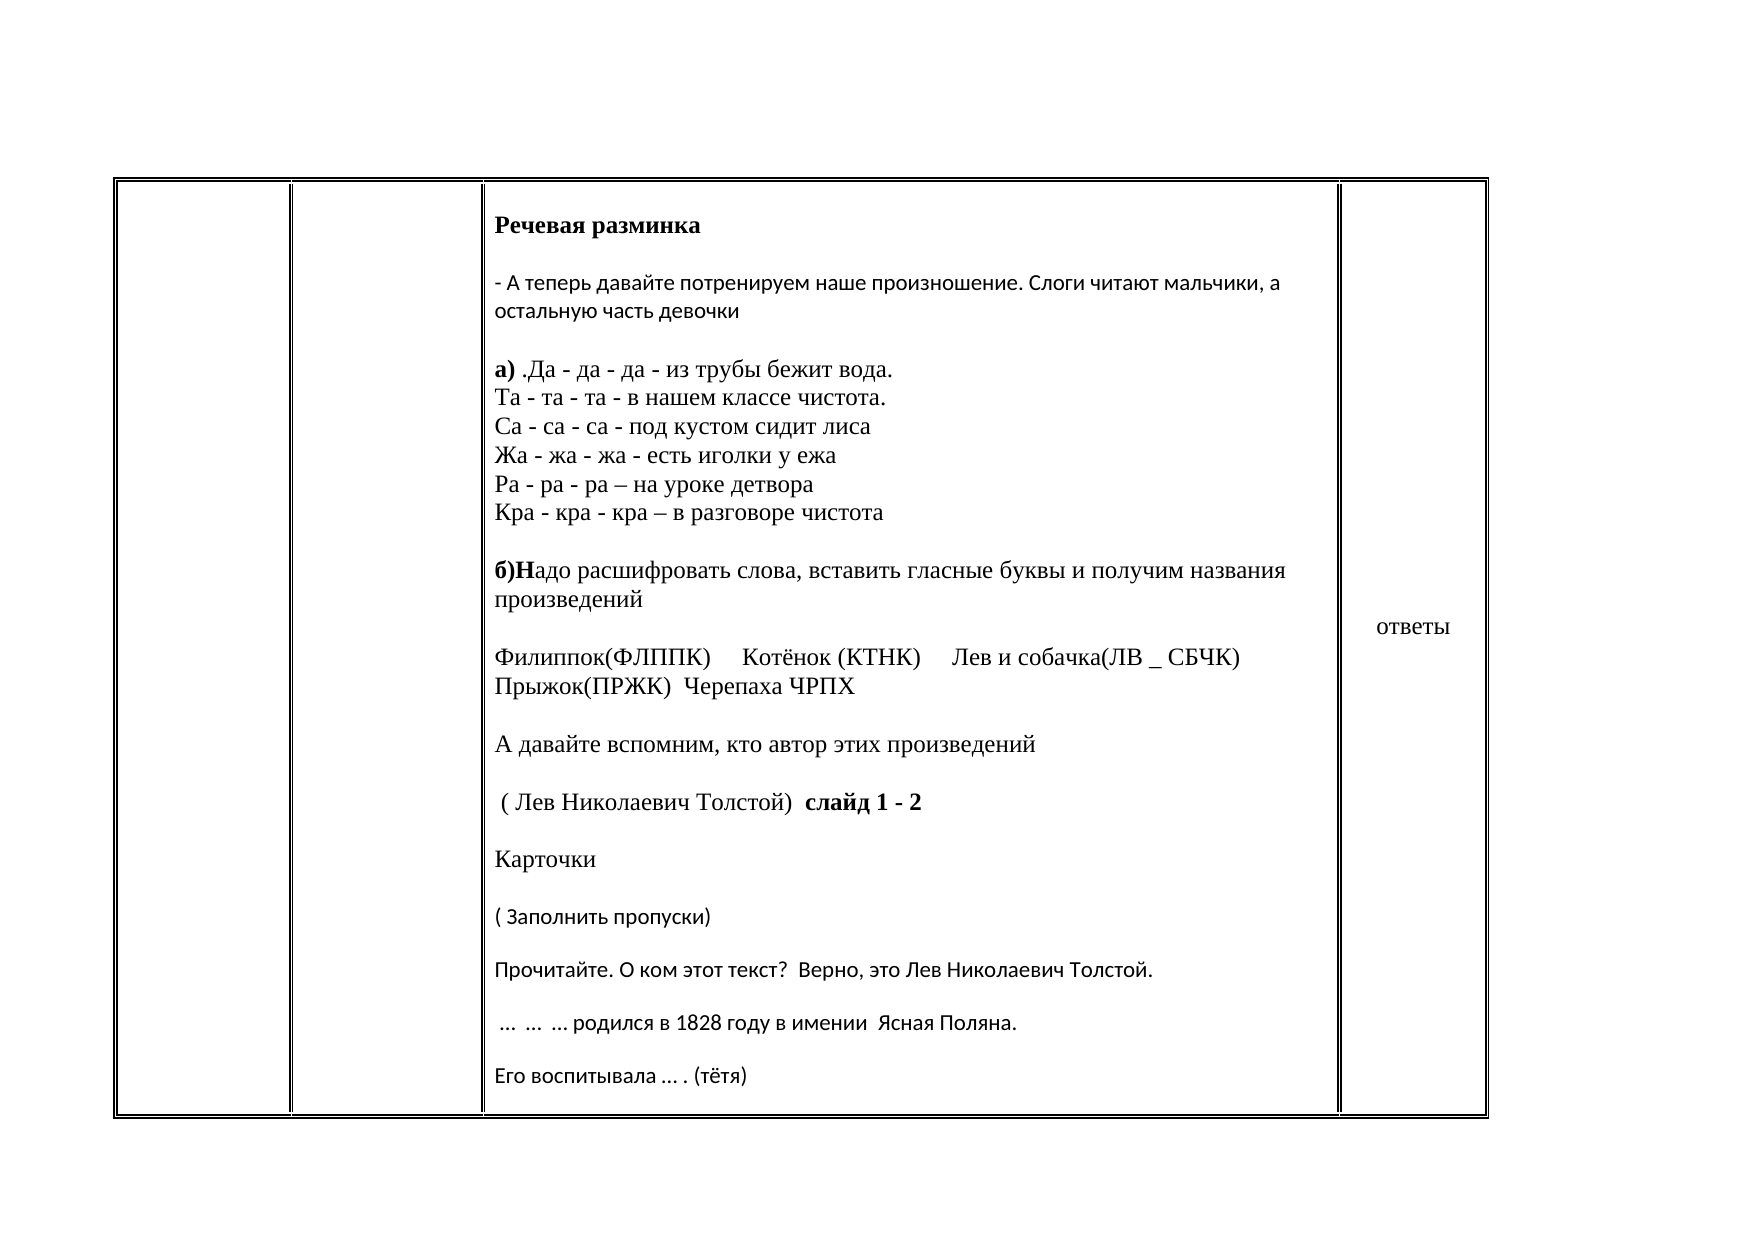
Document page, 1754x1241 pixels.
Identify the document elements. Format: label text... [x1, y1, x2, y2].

table_cell Оргмомент [118, 182, 291, 1114]
table_cell ответы [1340, 182, 1485, 1114]
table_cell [291, 179, 483, 1114]
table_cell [483, 181, 1339, 1114]
